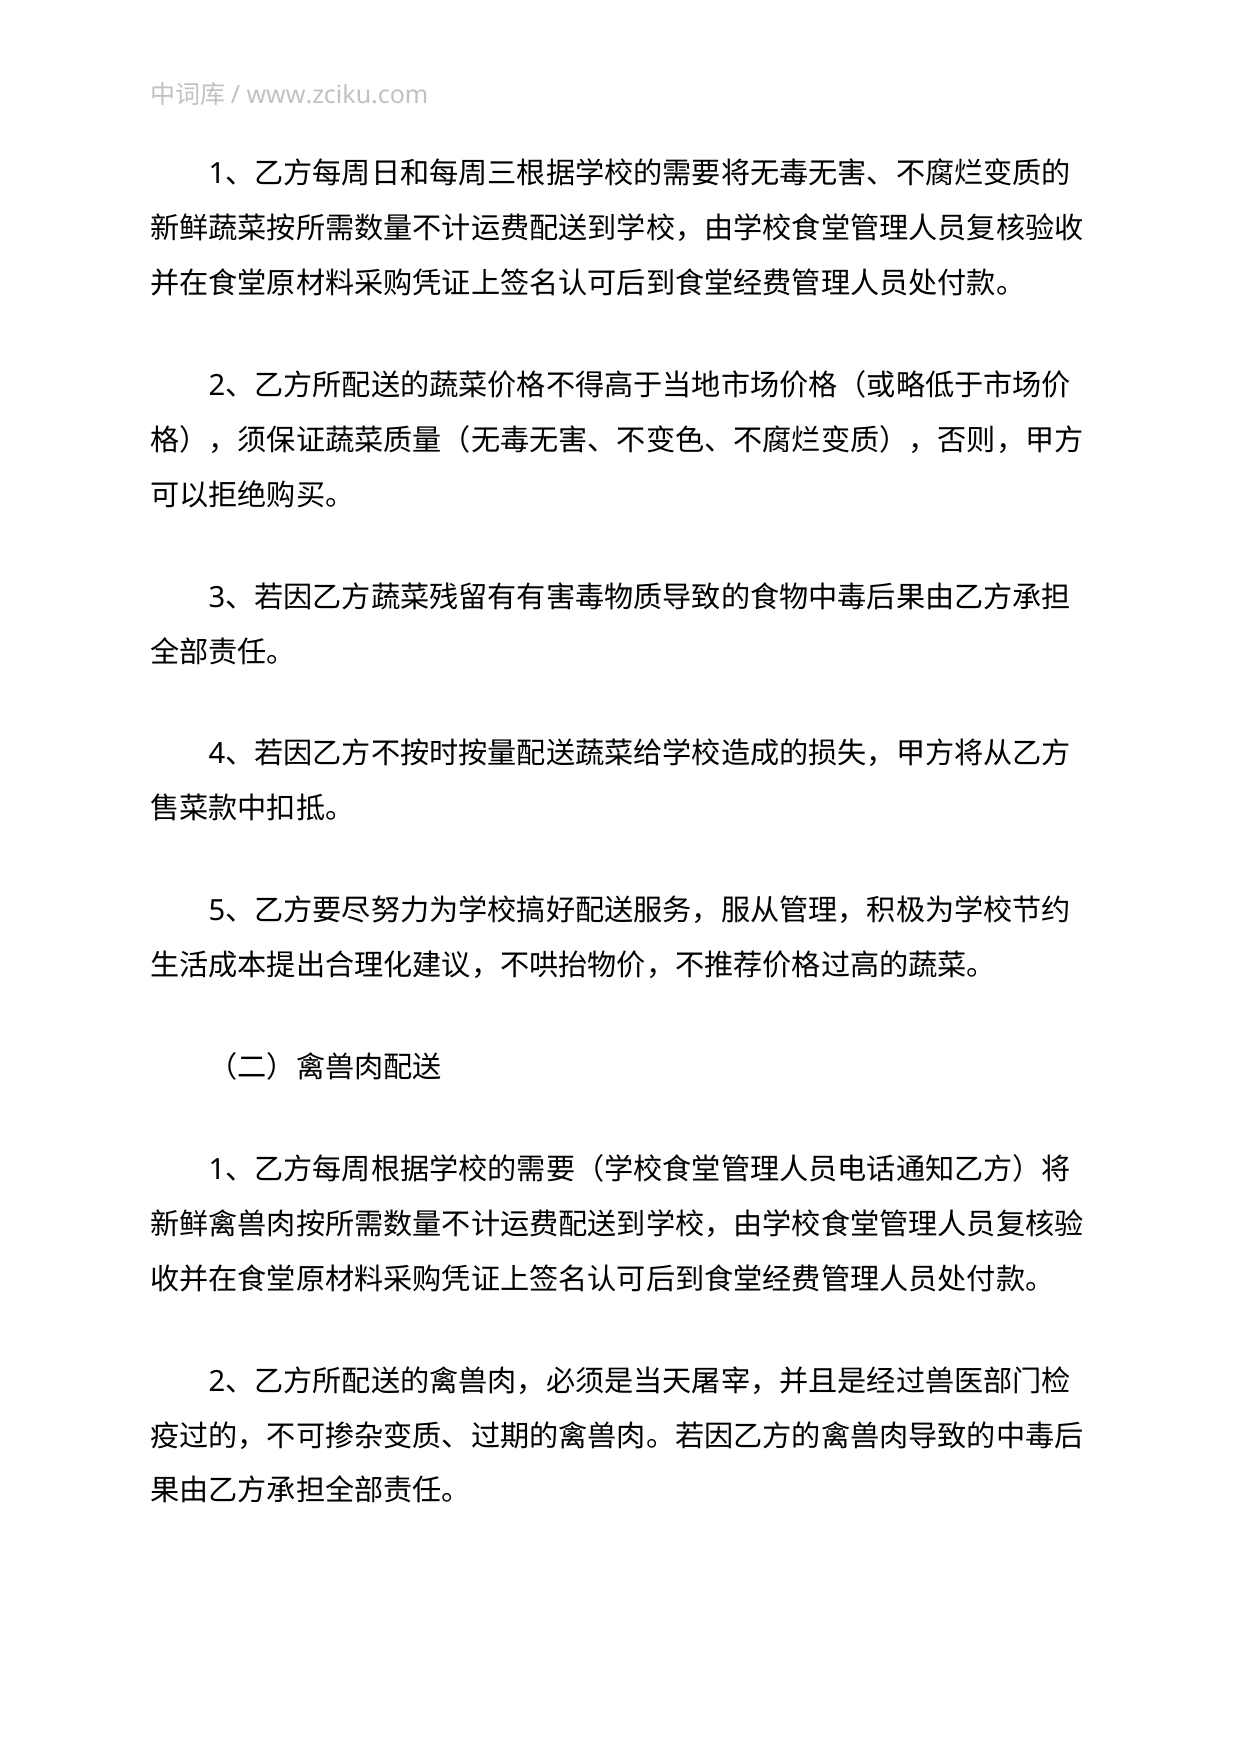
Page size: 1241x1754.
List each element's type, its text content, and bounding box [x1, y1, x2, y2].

text 4、若因乙方不按时按量配送蔬菜给学校造成的损失，甲方将从乙方售菜款中扣抵。 [150, 730, 1090, 827]
text 5、乙方要尽努力为学校搞好配送服务，服从管理，积极为学校节约生活成本提出合理化建议，不哄抬物价，不推荐价格过高的蔬菜。 [150, 887, 1090, 984]
text 1、乙方每周根据学校的需要（学校食堂管理人员电话通知乙方）将新鲜禽兽肉按所需数量不计运费配送到学校，由学校食堂管理人员复核验收并在食堂原材料采购凭证上签名认可后到食堂经费管理人员处付款。 [150, 1145, 1090, 1298]
text 3、若因乙方蔬菜残留有有害毒物质导致的食物中毒后果由乙方承担全部责任。 [150, 573, 1090, 671]
text 1、乙方每周日和每周三根据学校的需要将无毒无害、不腐烂变质的新鲜蔬菜按所需数量不计运费配送到学校，由学校食堂管理人员复核验收并在食堂原材料采购凭证上签名认可后到食堂经费管理人员处付款。 [150, 150, 1090, 302]
text 2、乙方所配送的禽兽肉，必须是当天屠宰，并且是经过兽医部门检疫过的，不可掺杂变质、过期的禽兽肉。若因乙方的禽兽肉导致的中毒后果由乙方承担全部责任。 [150, 1357, 1090, 1509]
text 2、乙方所配送的蔬菜价格不得高于当地市场价格（或略低于市场价格），须保证蔬菜质量（无毒无害、不变色、不腐烂变质），否则，甲方可以拒绝购买。 [150, 362, 1090, 514]
text （二）禽兽肉配送 [150, 1044, 1090, 1086]
